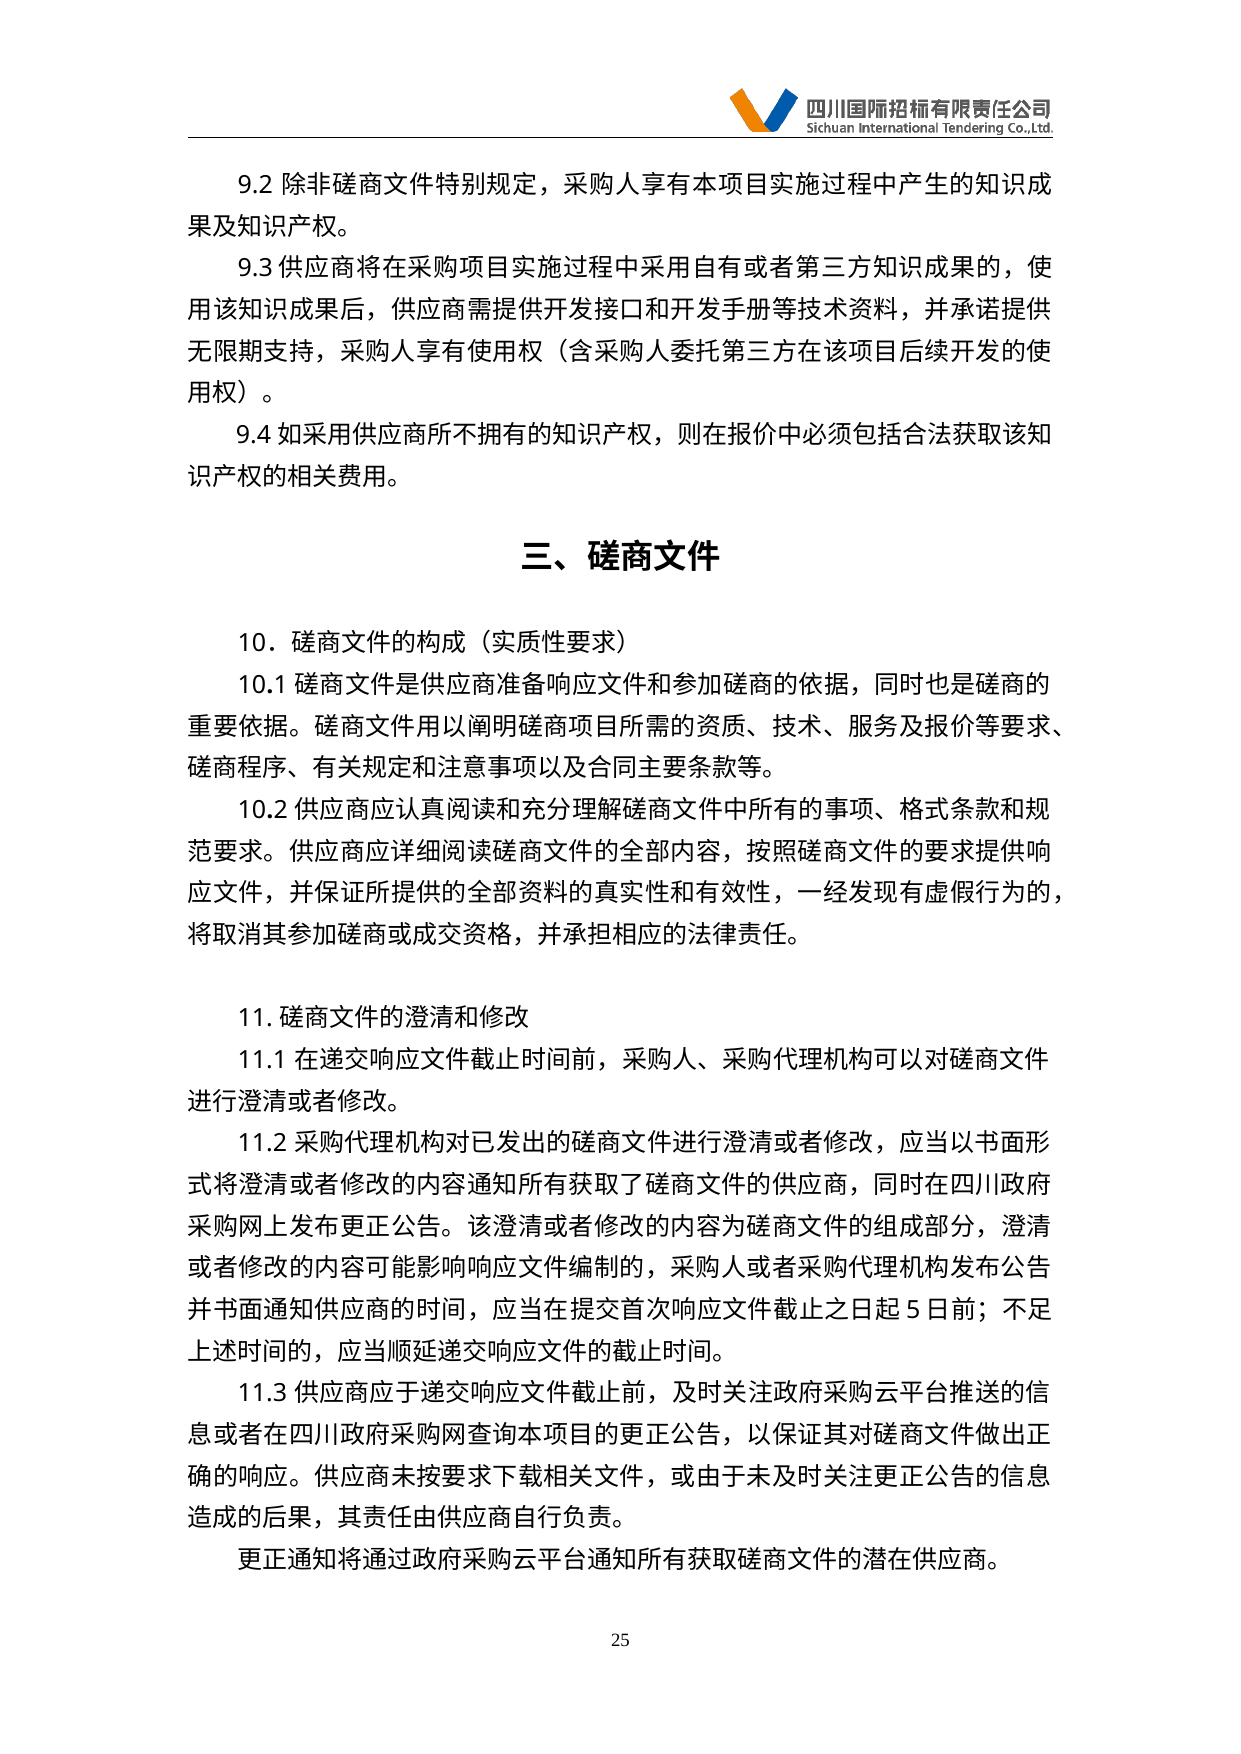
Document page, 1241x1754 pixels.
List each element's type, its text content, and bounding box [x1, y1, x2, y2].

text 9.2 除非磋商文件特别规定，采购人享有本项目实施过程中产生的知识成果及知识产权。 [187, 160, 1053, 243]
text 10.1 磋商文件是供应商准备响应文件和参加磋商的依据，同时也是磋商的重要依据。磋商文件用以阐明磋商项目所需的资质、技术、服务及报价等要求、磋商程序、有关规定和注意事项以及合同主要条款等。 [187, 660, 1053, 785]
text 11.2 采购代理机构对已发出的磋商文件进行澄清或者修改，应当以书面形式将澄清或者修改的内容通知所有获取了磋商文件的供应商，同时在四川政府采购网上发布更正公告。该澄清或者修改的内容为磋商文件的组成部分，澄清或者修改的内容可能影响响应文件编制的，采购人或者采购代理机构发布公告并书面通知供应商的时间，应当在提交首次响应文件截止之日起5日前；不足上述时间的，应当顺延递交响应文件的截止时间。 [187, 1118, 1053, 1368]
text 10.2 供应商应认真阅读和充分理解磋商文件中所有的事项、格式条款和规范要求。供应商应详细阅读磋商文件的全部内容，按照磋商文件的要求提供响应文件，并保证所提供的全部资料的真实性和有效性，一经发现有虚假行为的，将取消其参加磋商或成交资格，并承担相应的法律责任。 [187, 785, 1053, 952]
text 9.4 如采用供应商所不拥有的知识产权，则在报价中必须包括合法获取该知识产权的相关费用。 [187, 410, 1053, 493]
subtitle 10．磋商文件的构成（实质性要求） [187, 618, 1053, 660]
text 9.3供应商将在采购项目实施过程中采用自有或者第三方知识成果的，使用该知识成果后，供应商需提供开发接口和开发手册等技术资料，并承诺提供无限期支持，采购人享有使用权（含采购人委托第三方在该项目后续开发的使用权）。 [187, 243, 1053, 410]
text 11.1 在递交响应文件截止时间前，采购人、采购代理机构可以对磋商文件进行澄清或者修改。 [187, 1035, 1053, 1118]
subtitle 11. 磋商文件的澄清和修改 [187, 993, 1053, 1035]
text 更正通知将通过政府采购云平台通知所有获取磋商文件的潜在供应商。 [187, 1535, 1053, 1577]
picture [729, 88, 1053, 135]
subtitle 三、磋商文件 [187, 535, 1053, 577]
text 11.3 供应商应于递交响应文件截止前，及时关注政府采购云平台推送的信息或者在四川政府采购网查询本项目的更正公告，以保证其对磋商文件做出正确的响应。供应商未按要求下载相关文件，或由于未及时关注更正公告的信息造成的后果，其责任由供应商自行负责。 [187, 1368, 1053, 1535]
